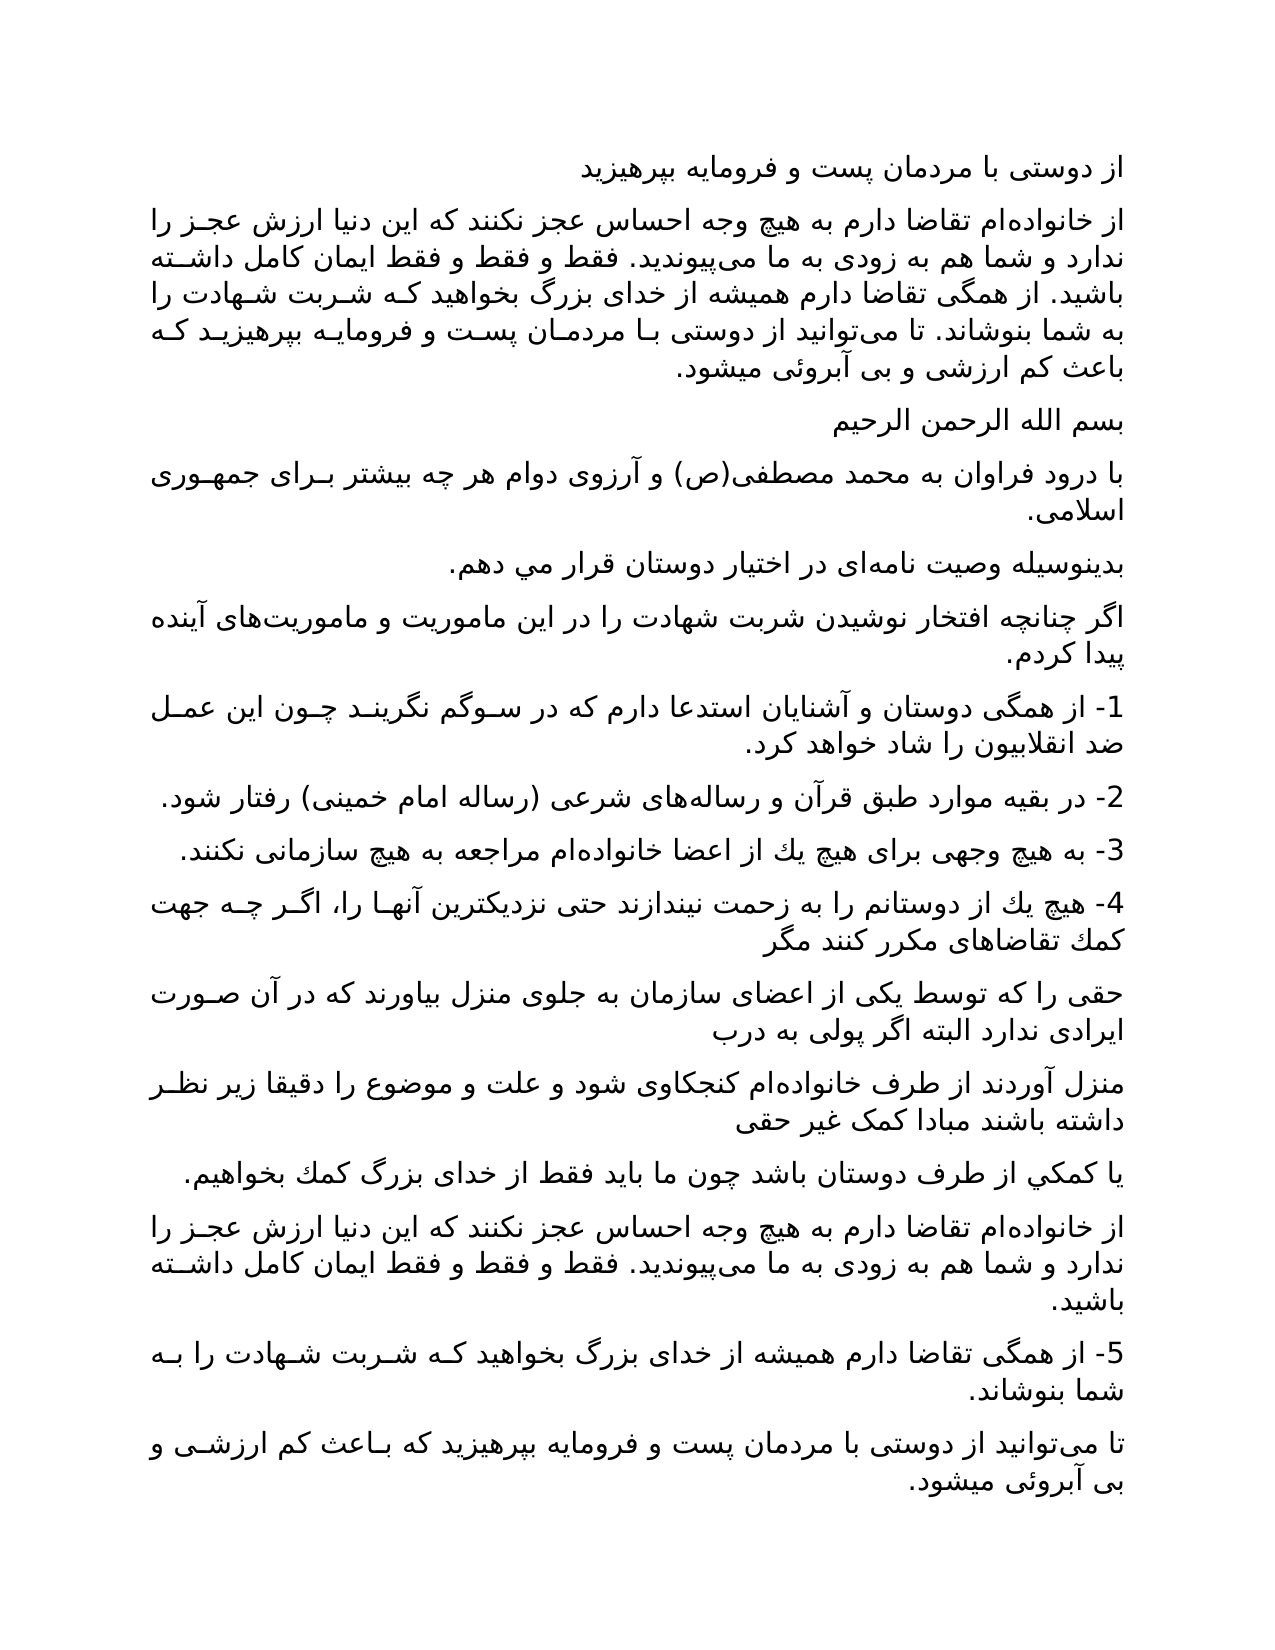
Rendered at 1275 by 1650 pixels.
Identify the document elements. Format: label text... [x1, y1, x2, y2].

text حقى را كه توسط يكى از اعضاى سازمان به جلوى منزل بياورند كه در آن صورت ايرادى ندارد البته اگر پولى به درب [150, 977, 1125, 1047]
text 2- در بقيه موارد طبق قرآن و رساله‌هاى شرعى (رساله امام خمينى) رفتار شود. [150, 780, 1125, 814]
text 3- به هيچ وجهى براى هيچ يك از اعضا خانواده‌ام مراجعه به هيچ سازمانى نكنند. [150, 833, 1125, 867]
text بسم الله الرحمن الرحيم [150, 403, 1125, 437]
text 1- از همگى دوستان و آشنايان استدعا دارم كه در سوگم نگريند چون اين عمل ضد انقلابيون را شاد خواهد كرد. [150, 690, 1125, 761]
text منزل ‌آوردند از طرف خانواده‌ام كنجكاوى شود و علت و موضوع را دقيقا زير نظر داشته باشند مبادا كمک غير حقى [150, 1067, 1125, 1137]
text از خانواده‌ام تقاضا دارم به هيچ وجه احساس عجز نكنند كه اين دنيا ارزش عجز را ندارد و شما هم به زودى به ما مى‌پيونديد. فقط و فقط و فقط ايمان كامل داشته باشيد. [150, 1210, 1125, 1317]
text از خانواده‌ام تقاضا دارم به هيچ وجه احساس عجز نكنند كه اين دنيا ارزش عجز را ندارد و شما هم به زودى به ما مى‌پيونديد. فقط و فقط و فقط ايمان كامل داشته باشيد. از همگى تقاضا دارم هميشه از خداى بزرگ بخواهيد كه شربت شهادت را به شما بنوشاند. تا مى‌توانيد از دوستى با مردمان پست و فرومايه بپرهيزيد كه باعث كم ارزشى و بى آبروئى ميشود. [150, 203, 1125, 384]
text 5- از همگى تقاضا دارم هميشه از خداى بزرگ بخواهيد كه شربت شهادت را به شما بنوشاند. [150, 1337, 1125, 1407]
text تا مى‌توانيد از دوستى با مردمان پست و فرومايه بپرهيزيد كه باعث كم ارزشى و بى آبروئى ميشود. [150, 1427, 1125, 1497]
text از دوستى با مردمان پست و فرومايه بپرهيزيد [150, 150, 1125, 184]
text اگر چنانچه افتخار نوشيدن شربت شهادت را در اين ‌ماموريت و ماموريت‌هاى آينده پيدا كردم. [150, 600, 1125, 671]
text 4- هيچ يك از دوستانم را به زحمت نيندازند حتى نزديكترين آنها را، اگر چه جهت كمك تقاضاهاى مكرر كنند مگر [150, 887, 1125, 957]
text يا كمکي از طرف دوستان باشد چون ما بايد فقط از خداى بزرگ كمك بخواهيم. [150, 1157, 1125, 1191]
text بدينوسيله وصيت نامه‌اى در اختيار دوستان قرار مي دهم. [150, 547, 1125, 581]
text با درود فراوان به محمد مصطفى(ص) و آرزوى دوام هر چه بيشتر براى جمهورى اسلامى. [150, 457, 1125, 527]
